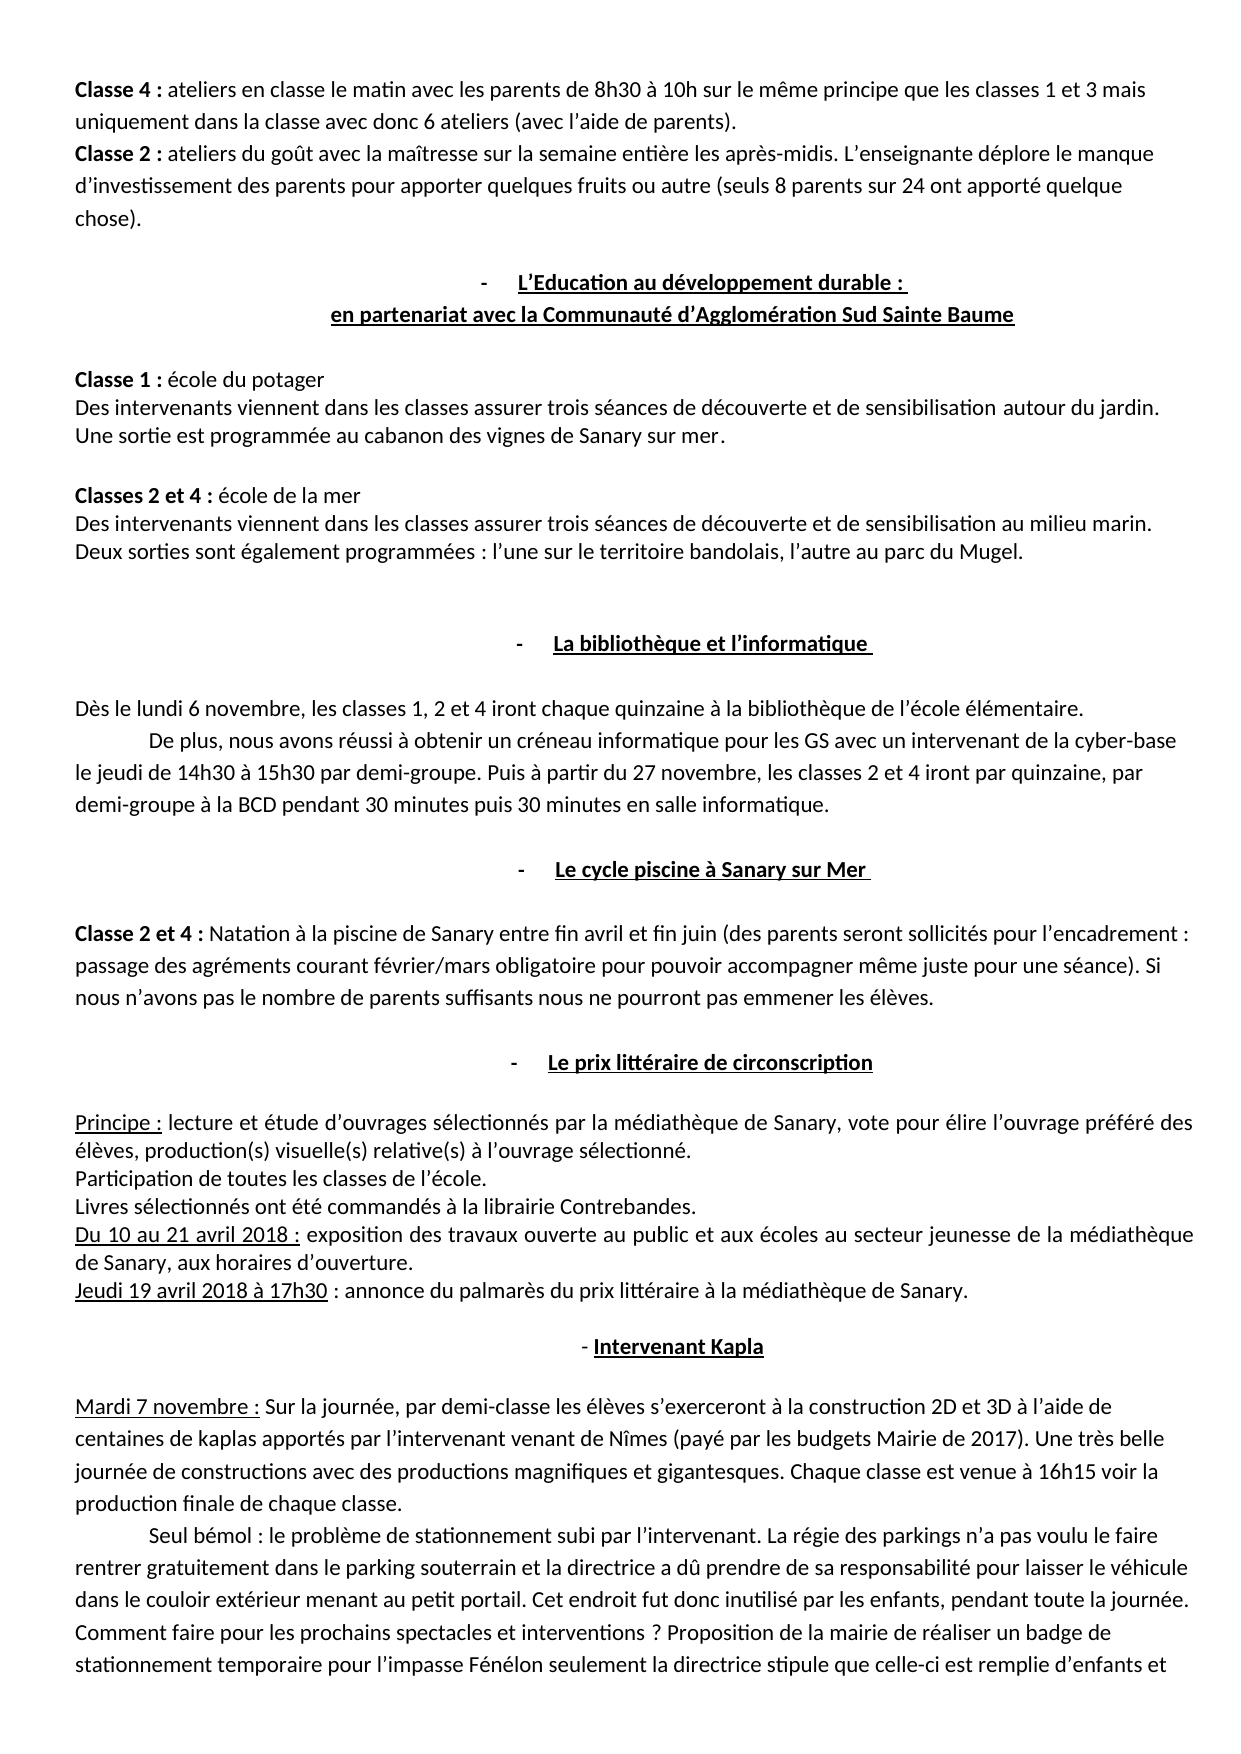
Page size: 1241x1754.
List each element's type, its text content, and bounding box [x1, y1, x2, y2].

text Classes 2 et 4 : école de la mer [75, 481, 1196, 509]
list Le prix littéraire de circonscription [187, 1048, 1196, 1076]
text Classe 2 : ateliers du goût avec la maîtresse sur la semaine entière les après-midis. L’enseignante déplore le manque d’investissement des parents pour apporter quelques fruits ou autre (seuls 8 parents sur 24 ont apporté quelque chose). [75, 139, 1196, 232]
list Le cycle piscine à Sanary sur Mer [187, 855, 1196, 883]
text Jeudi 19 avril 2018 à 17h30 : annonce du palmarès du prix littéraire à la médiathèque de Sanary. [75, 1276, 1196, 1304]
text Dès le lundi 6 novembre, les classes 1, 2 et 4 iront chaque quinzaine à la bibliothèque de l’école élémentaire. [75, 694, 1196, 722]
text Livres sélectionnés ont été commandés à la librairie Contrebandes. [75, 1192, 1196, 1220]
text Mardi 7 novembre : Sur la journée, par demi-classe les élèves s’exerceront à la construction 2D et 3D à l’aide de centaines de kaplas apportés par l’intervenant venant de Nîmes (payé par les budgets Mairie de 2017). Une très belle journée de constructions avec des productions magnifiques et gigantesques. Chaque classe est venue à 16h15 voir la production finale de chaque classe. [75, 1392, 1196, 1517]
text Participation de toutes les classes de l’école. [75, 1164, 1196, 1192]
list La bibliothèque et l’informatique [187, 629, 1196, 657]
text Des intervenants viennent dans les classes assurer trois séances de découverte et de sensibilisation au milieu marin. Deux sorties sont également programmées : l’une sur le territoire bandolais, l’autre au parc du Mugel. [75, 509, 1196, 565]
list L’Education au développement durable : [187, 268, 1196, 296]
text - Intervenant Kapla [75, 1332, 1196, 1360]
text Principe : lecture et étude d’ouvrages sélectionnés par la médiathèque de Sanary, vote pour élire l’ouvrage préféré des élèves, production(s) visuelle(s) relative(s) à l’ouvrage sélectionné. [75, 1108, 1196, 1164]
text De plus, nous avons réussi à obtenir un créneau informatique pour les GS avec un intervenant de la cyber-base le jeudi de 14h30 à 15h30 par demi-groupe. Puis à partir du 27 novembre, les classes 2 et 4 iront par quinzaine, par demi-groupe à la BCD pendant 30 minutes puis 30 minutes en salle informatique. [75, 726, 1196, 818]
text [75, 1521, 1196, 1678]
text Classe 4 : ateliers en classe le matin avec les parents de 8h30 à 10h sur le même principe que les classes 1 et 3 mais uniquement dans la classe avec donc 6 ateliers (avec l’aide de parents). [75, 75, 1196, 135]
text en partenariat avec la Communauté d’Agglomération Sud Sainte Baume [149, 300, 1196, 328]
text Des intervenants viennent dans les classes assurer trois séances de découverte et de sensibilisation autour du jardin. Une sortie est programmée au cabanon des vignes de Sanary sur mer. [75, 393, 1196, 449]
text Du 10 au 21 avril 2018 : exposition des travaux ouverte au public et aux écoles au secteur jeunesse de la médiathèque de Sanary, aux horaires d’ouverture. [75, 1220, 1196, 1276]
text Classe 1 : école du potager [75, 365, 1196, 393]
text Classe 2 et 4 : Natation à la piscine de Sanary entre fin avril et fin juin (des parents seront sollicités pour l’encadrement : passage des agréments courant février/mars obligatoire pour pouvoir accompagner même juste pour une séance). Si nous n’avons pas le nombre de parents suffisants nous ne pourront pas emmener les élèves. [75, 919, 1196, 1011]
